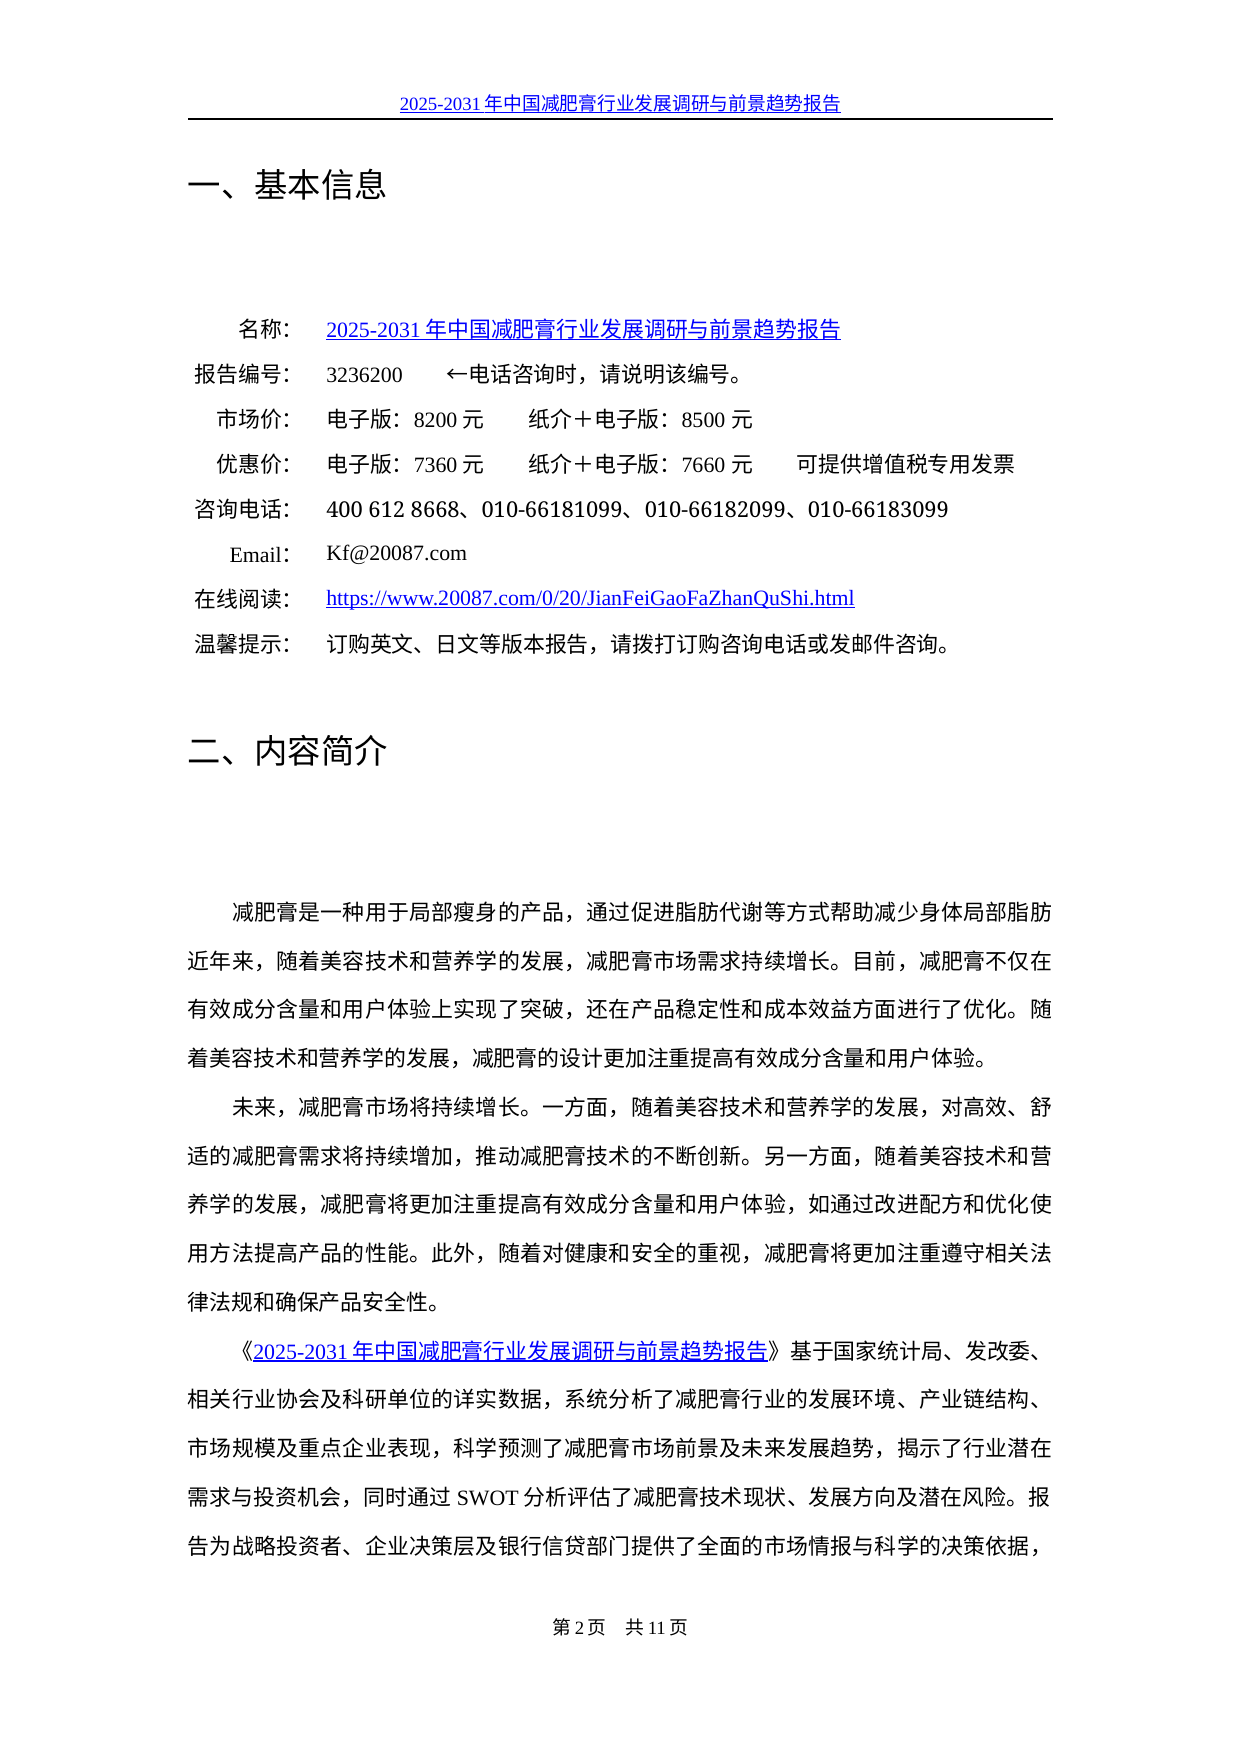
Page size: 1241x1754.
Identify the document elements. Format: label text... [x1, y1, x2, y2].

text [187, 894, 1053, 1561]
table_cell 报告编号： [167, 357, 315, 402]
table_cell 优惠价： [167, 447, 315, 492]
title 一、基本信息 [187, 150, 1053, 215]
table_cell Kf@20087.com [315, 537, 1073, 582]
table_cell 电子版：8200 元 纸介＋电子版：8500 元 [315, 402, 1073, 447]
table_header 名称： [167, 312, 315, 357]
table_cell 电子版：7360 元 纸介＋电子版：7660 元 可提供增值税专用发票 [315, 447, 1073, 492]
table_cell 3236200 ←电话咨询时，请说明该编号。 [315, 357, 1073, 402]
table_cell 在线阅读： [167, 582, 315, 627]
table_cell Email： [167, 537, 315, 582]
title 二、内容简介 [187, 717, 1053, 782]
table_cell 温馨提示： [167, 627, 315, 672]
table_cell [315, 582, 1073, 627]
table_cell 咨询电话： [167, 492, 315, 537]
table_header 2025-2031年中国减肥膏行业发展调研与前景趋势报告 [315, 312, 1073, 357]
table_cell 市场价： [167, 402, 315, 447]
table_cell 订购英文、日文等版本报告，请拨打订购咨询电话或发邮件咨询。 [315, 627, 1073, 672]
table_cell 400 612 8668、010-66181099、010-66182099、010-66183099 [315, 492, 1073, 537]
